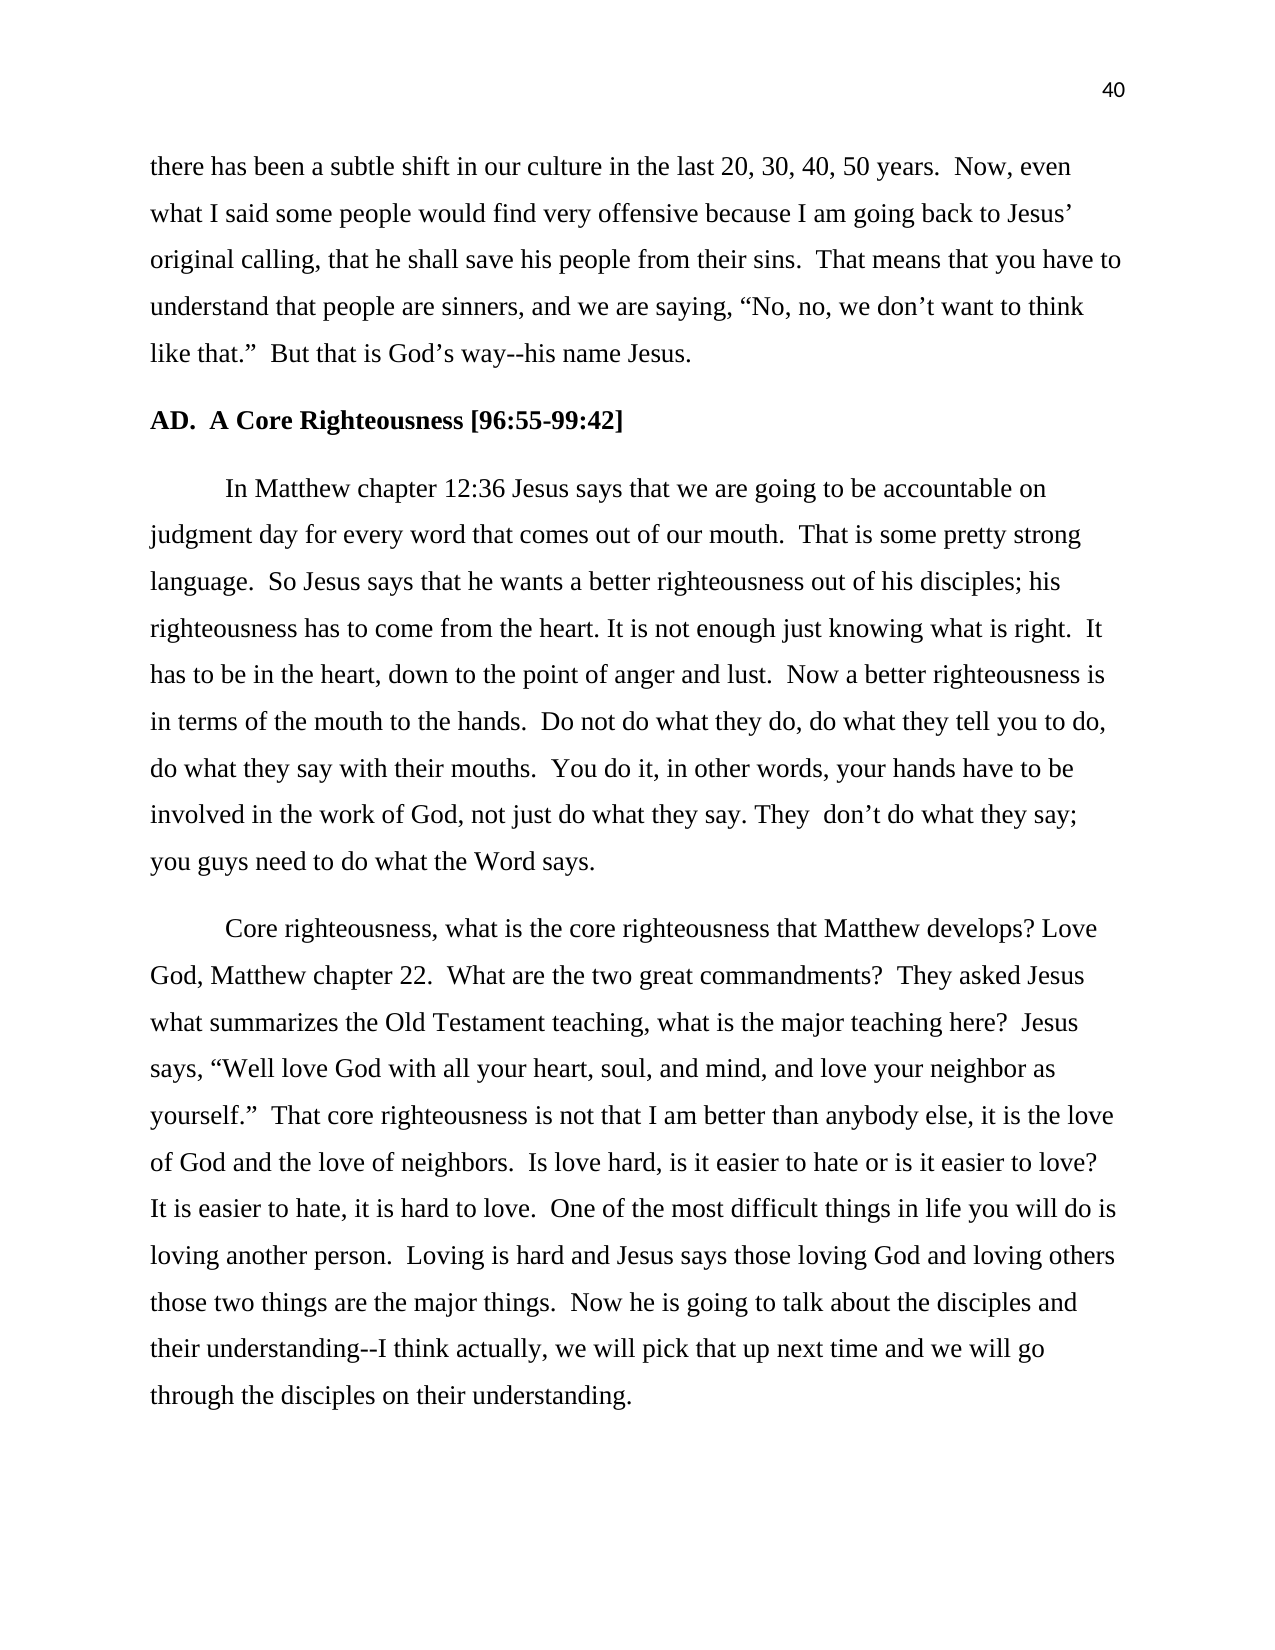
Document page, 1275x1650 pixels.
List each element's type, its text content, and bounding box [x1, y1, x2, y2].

text In Matthew chapter 12:36 Jesus says that we are going to be accountable on judgment day for every word that comes out of our mouth. That is some pretty strong language. So Jesus says that he wants a better righteousness out of his disciples; his righteousness has to come from the heart. It is not enough just knowing what is right. It has to be in the heart, down to the point of anger and lust. Now a better righteousness is in terms of the mouth to the hands. Do not do what they do, do what they tell you to do, do what they say with their mouths. You do it, in other words, your hands have to be involved in the work of God, not just do what they say. They don’t do what they say; you guys need to do what the Word says. [150, 472, 1125, 876]
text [150, 150, 1125, 368]
text AD. A Core Righteousness [96:55-99:42] [150, 404, 1125, 435]
text Core righteousness, what is the core righteousness that Matthew develops? Love God, Matthew chapter 22. What are the two great commandments? They asked Jesus what summarizes the Old Testament teaching, what is the major teaching here? Jesus says, “Well love God with all your heart, soul, and mind, and love your neighbor as yourself.” That core righteousness is not that I am better than anybody else, it is the love of God and the love of neighbors. Is love hard, is it easier to hate or is it easier to love? It is easier to hate, it is hard to love. One of the most difficult things in life you will do is loving another person. Loving is hard and Jesus says those loving God and loving others those two things are the major things. Now he is going to talk about the disciples and their understanding--I think actually, we will pick that up next time and we will go through the disciples on their understanding. [150, 912, 1125, 1410]
